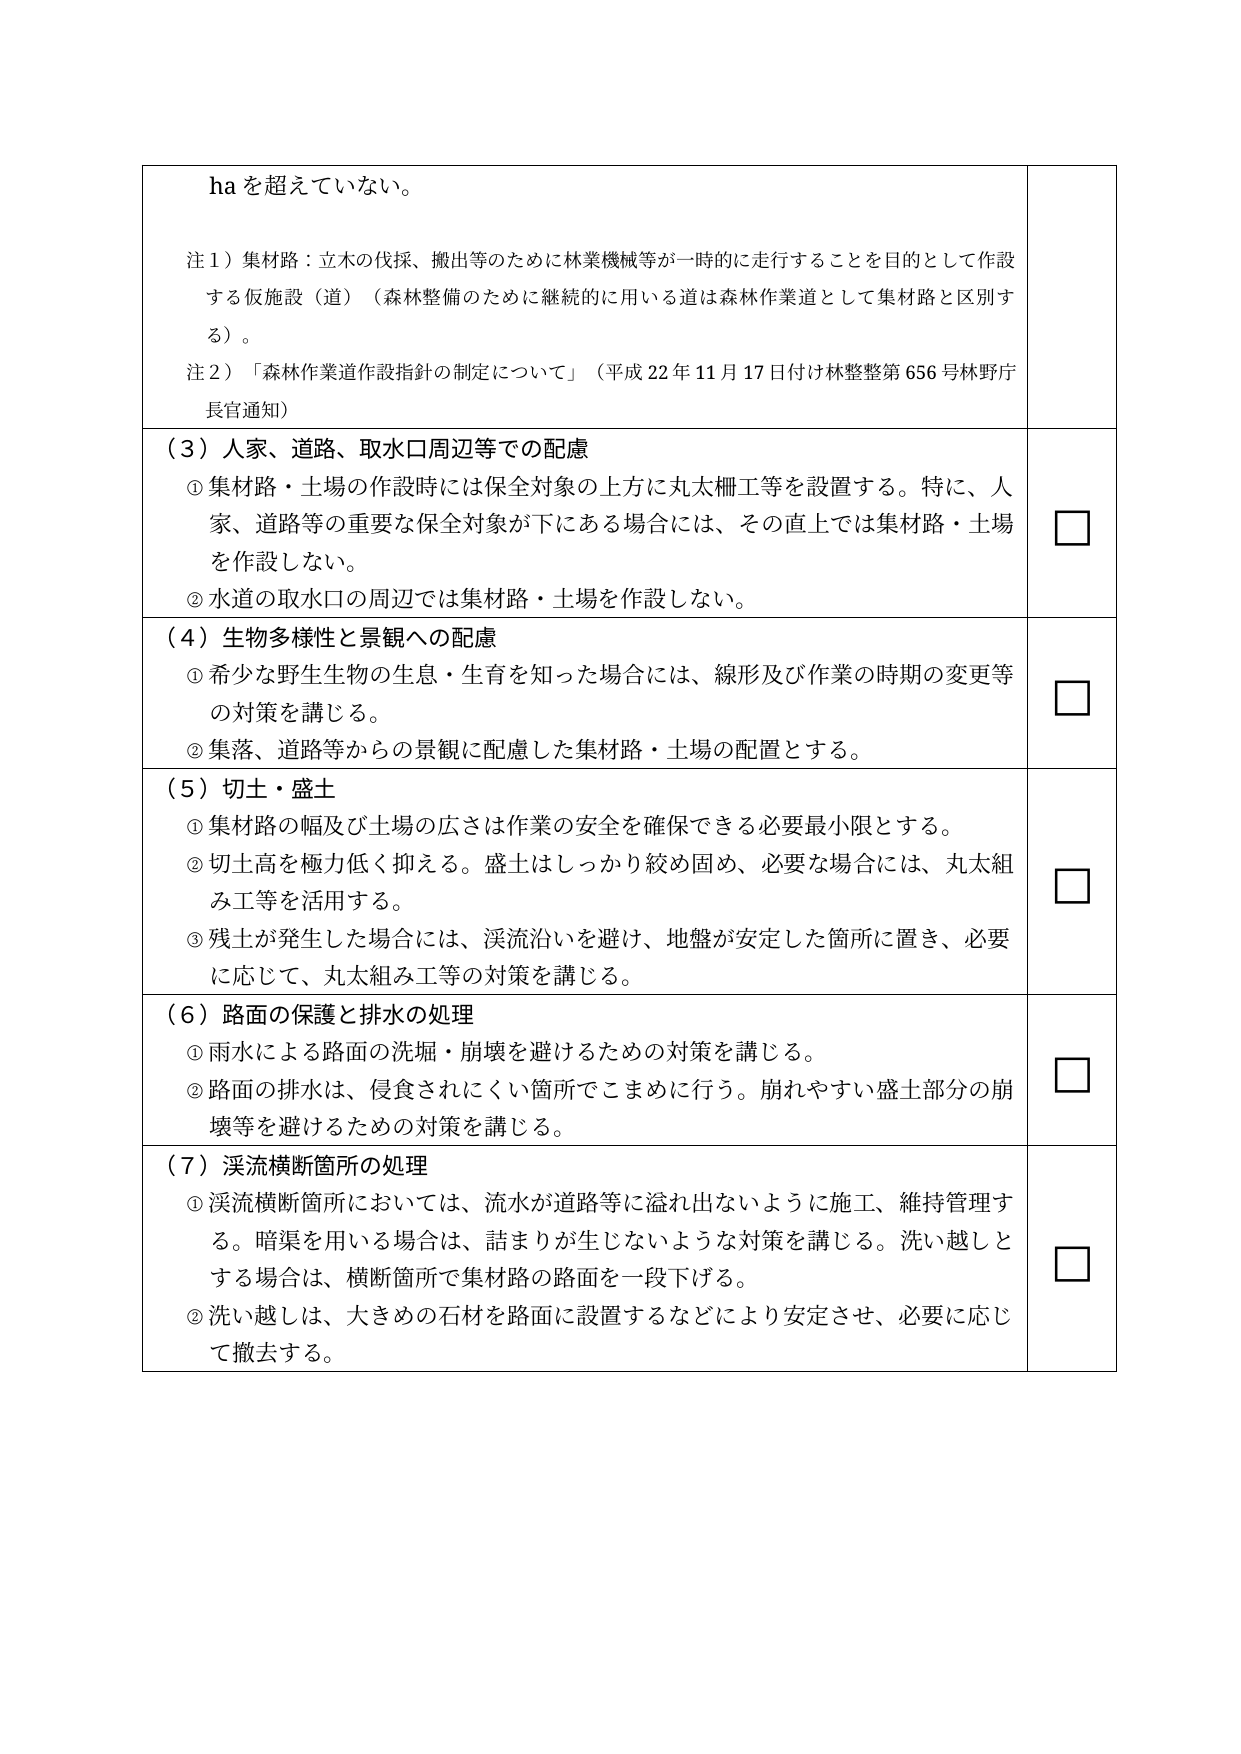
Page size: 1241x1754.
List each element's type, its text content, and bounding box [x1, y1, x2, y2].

table_cell □ [1028, 995, 1116, 1145]
table_cell （６）路面の保護と排水の処理 ①雨水による路面の洗堀・崩壊を避けるための対策を講じる。 ②路面の排水は、侵食されにくい箇所でこまめに行う。崩れやすい盛土部分の崩壊等を避けるための対策を講じる。 [143, 995, 1027, 1145]
table_cell □ [1028, 429, 1116, 617]
table_cell （３）人家、道路、取水口周辺等での配慮 ①集材路・土場の作設時には保全対象の上方に丸太柵工等を設置する。特に、人家、道路等の重要な保全対象が下にある場合には、その直上では集材路・土場を作設しない。 ②水道の取水口の周辺では集材路・土場を作設しない。 [143, 429, 1027, 617]
table_cell （４）生物多様性と景観への配慮 ①希少な野生生物の生息・生育を知った場合には、線形及び作業の時期の変更等の対策を講じる。 ②集落、道路等からの景観に配慮した集材路・土場の配置とする。 [143, 618, 1027, 768]
table_cell （７）渓流横断箇所の処理 ①渓流横断箇所においては、流水が道路等に溢れ出ないように施工、維持管理する。暗渠を用いる場合は、詰まりが生じないような対策を講じる。洗い越しとする場合は、横断箇所で集材路の路面を一段下げる。 ②洗い越しは、大きめの石材を路面に設置するなどにより安定させ、必要に応じて撤去する。 [143, 1146, 1027, 1371]
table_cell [143, 166, 1027, 428]
table_cell □ [1028, 166, 1116, 428]
table_cell □ [1028, 769, 1116, 994]
table_cell □ [1028, 618, 1116, 768]
table_cell （５）切土・盛土 ①集材路の幅及び土場の広さは作業の安全を確保できる必要最小限とする。 ②切土高を極力低く抑える。盛土はしっかり絞め固め、必要な場合には、丸太組み工等を活用する。 ③残土が発生した場合には、渓流沿いを避け、地盤が安定した箇所に置き、必要に応じて、丸太組み工等の対策を講じる。 [143, 769, 1027, 994]
table_cell □ [1028, 1146, 1116, 1371]
